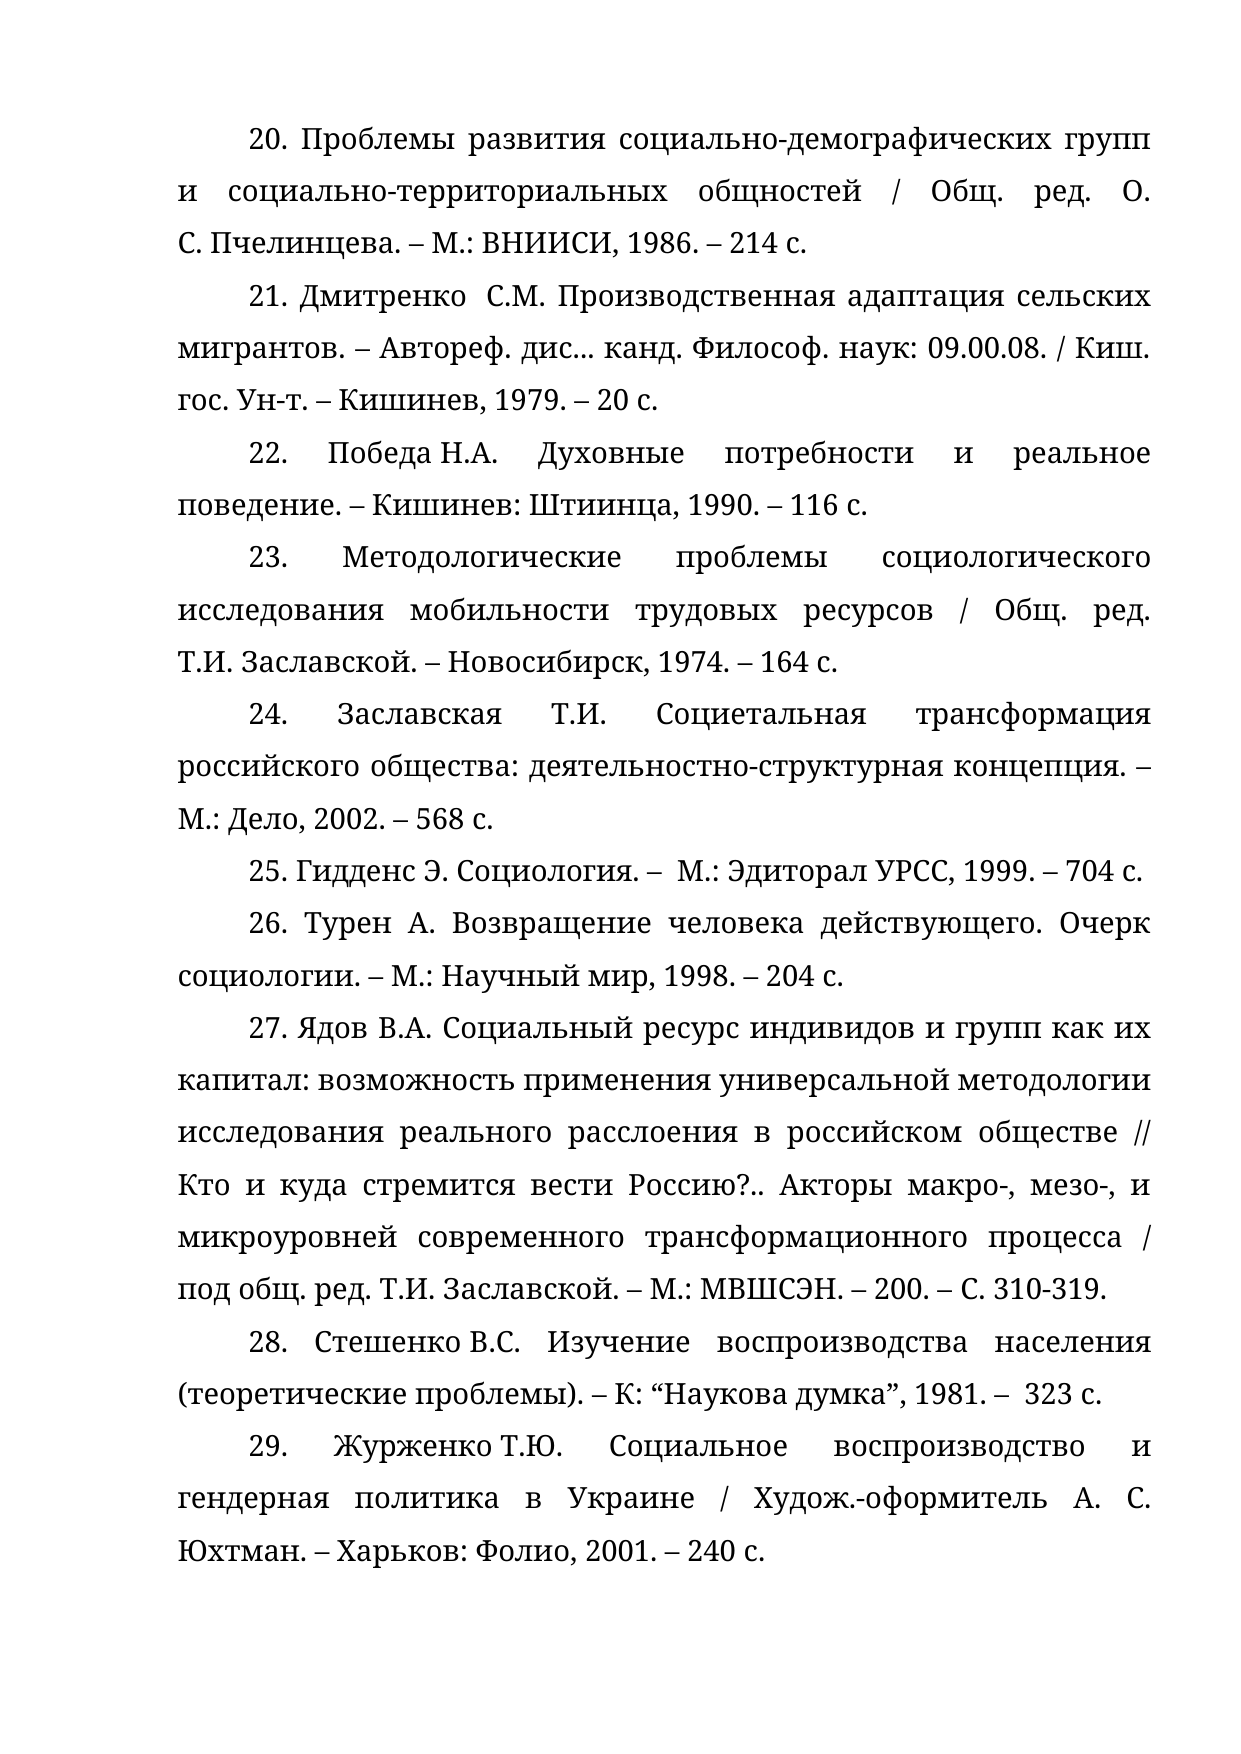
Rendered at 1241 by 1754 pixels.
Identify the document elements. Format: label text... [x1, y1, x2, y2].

text 22. Победа Н.А. Духовные потребности и реальное поведение. – Кишинев: Штиинца, 1990. – 116 с. [177, 432, 1152, 524]
text 24. Заславская Т.И. Социетальная трансформация российского общества: деятельностно-структурная концепция. – М.: Дело, 2002. – 568 с. [177, 693, 1152, 838]
text 23. Методологические проблемы социологического исследования мобильности трудовых ресурсов / Общ. ред. Т.И. Заславской. – Новосибирск, 1974. – 164 с. [177, 536, 1152, 681]
text 20. Проблемы развития социально-демографических групп и социально-территориальных общностей / Общ. ред. О. С. Пчелинцева. – М.: ВНИИСИ, 1986. – 214 с. [177, 118, 1152, 262]
text 28. Стешенко В.С. Изучение воспроизводства населения (теоретические проблемы). – К: “Наукова думка”, 1981. – 323 с. [177, 1321, 1152, 1413]
text 21. Дмитренко С.М. Производственная адаптация сельских мигрантов. – Автореф. дис... канд. Философ. наук: 09.00.08. / Киш. гос. Ун-т. – Кишинев, 1979. – 20 с. [177, 275, 1152, 419]
text 29. Журженко Т.Ю. Социальное воспроизводство и гендерная политика в Украине / Худож.-оформитель А. С. Юхтман. – Харьков: Фолио, 2001. – 240 с. [177, 1425, 1152, 1570]
text 27. Ядов В.А. Социальный ресурс индивидов и групп как их капитал: возможность применения универсальной методологии исследования реального расслоения в российском обществе // Кто и куда стремится вести Россию?.. Акторы макро-, мезо-, и микроуровней современного трансформационного процесса / под общ. ред. Т.И. Заславской. – М.: МВШСЭН. – 200. – С. 310-319. [177, 1007, 1152, 1308]
text 26. Турен А. Возвращение человека действующего. Очерк социологии. – М.: Научный мир, 1998. – 204 с. [177, 902, 1152, 994]
text 25. Гидденс Э. Социология. – М.: Эдиторал УРСС, 1999. – 704 с. [177, 850, 1152, 890]
